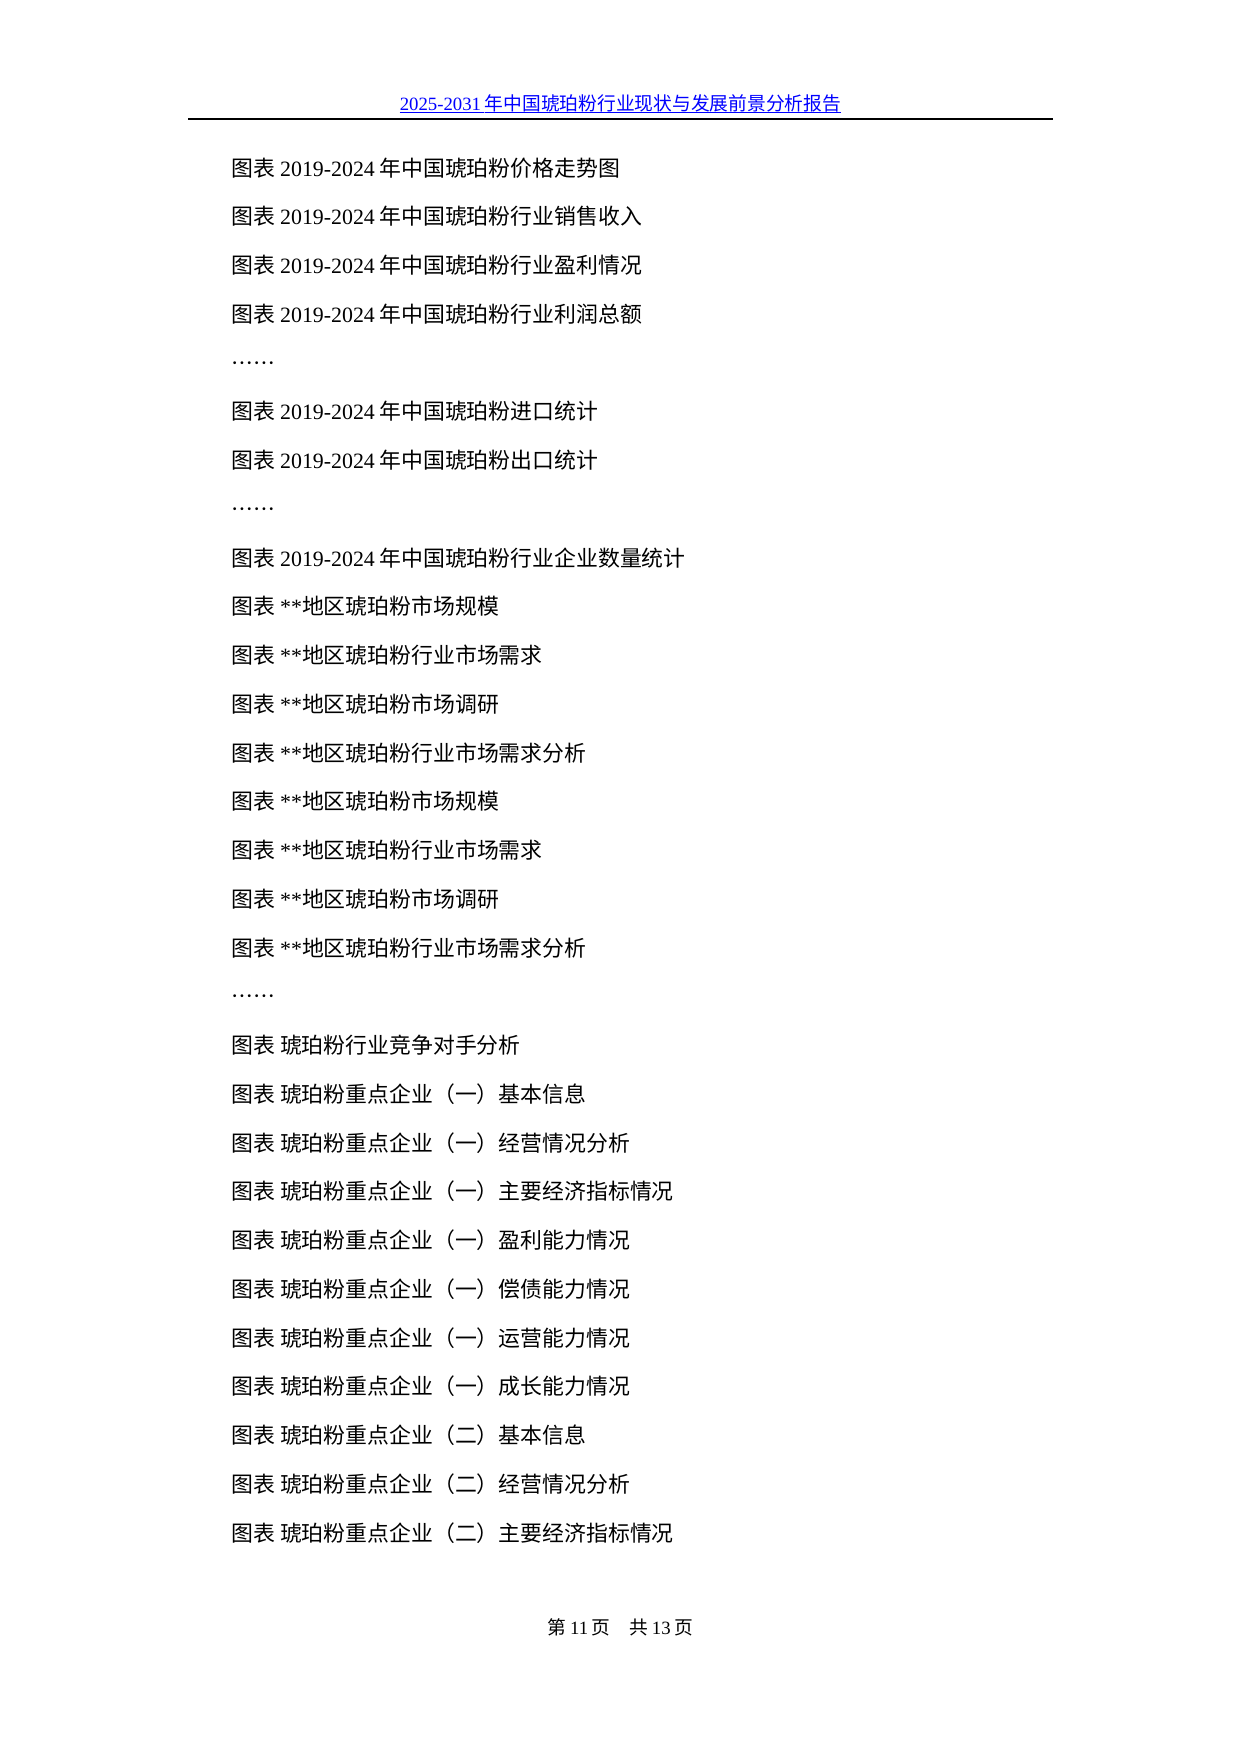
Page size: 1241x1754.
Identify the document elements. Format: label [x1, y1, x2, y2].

text [187, 150, 1053, 1548]
